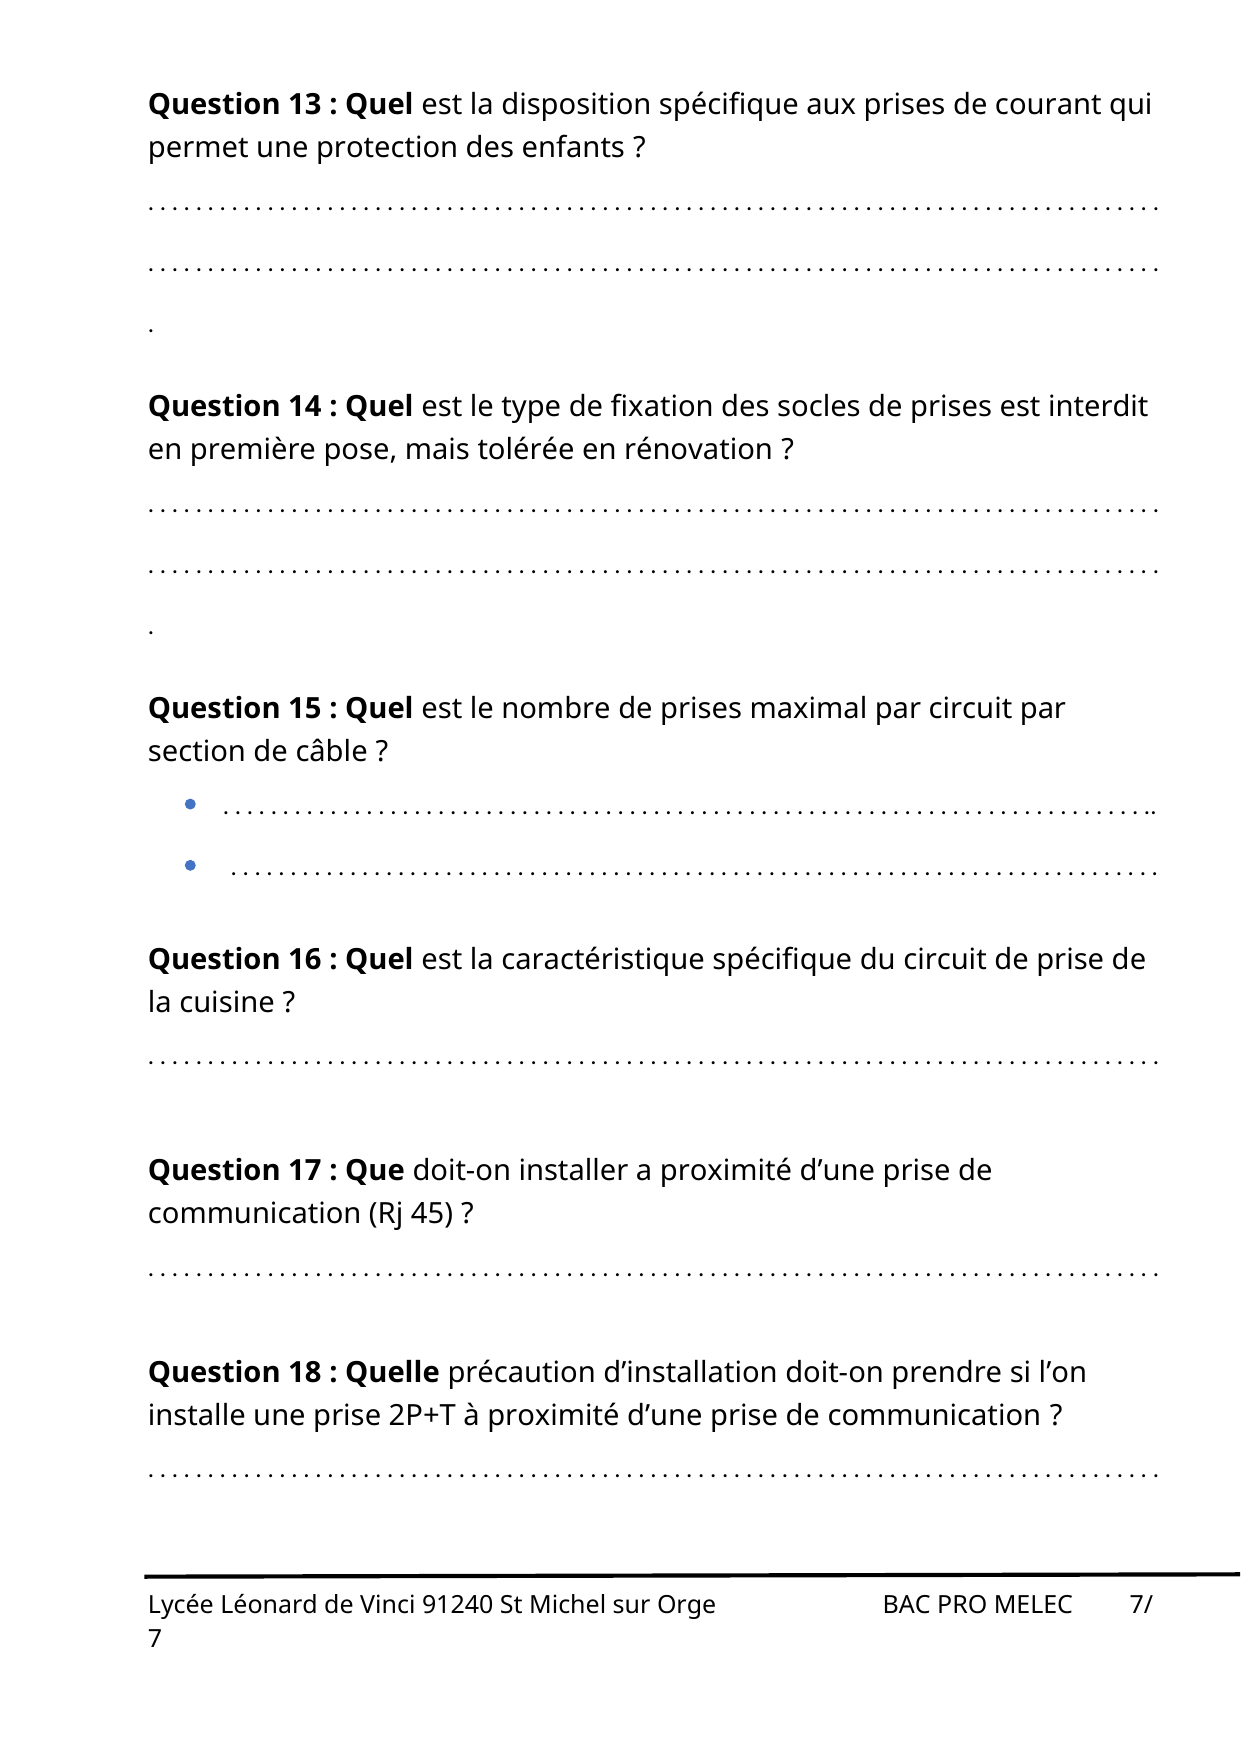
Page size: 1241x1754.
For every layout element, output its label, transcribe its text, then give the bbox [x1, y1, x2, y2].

text Question 15 : Quel est le nombre de prises maximal par circuit par section de câble ? [148, 688, 1167, 770]
text . . . . . . . . . . . . . . . . . . . . . . . . . . . . . . . . . . . . . . . . . . . . . . . . . . . . . . . . . . . . . . . . . . . . . . . . . . . . . . . . . . . . . . . . . . . . . . . . . . . . . . . . . . . . . . . . . . . . . . . . . . . . . . . . . . . . . . . . . . . . . . . . . . . . . . . . . . . . . . . . . . . . . . . . . .. [148, 186, 1167, 338]
text Question 13 : Quel est la disposition spécifique aux prises de courant qui permet une protection des enfants ? [148, 83, 1167, 166]
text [148, 1453, 1167, 1484]
text . . . . . . . . . . . . . . . . . . . . . . . . . . . . . . . . . . . . . . . . . . . . . . . . . . . . . . . . . . . . . . . . . . . . . . . . . . . . . . . . . . . . . . . . . . . . . . . . . . . . . . . . . . . . . . . . . . . . . . . . . . . . . . . . . . . . . . . . . . . . . . . . . . . . . . . . . . . . . . . . . . . . . . . . . .. [148, 488, 1167, 641]
list . . . . . . . . . . . . . . . . . . . . . . . . . . . . . . . . . . . . . . . . . . . . . . . . . . . . . . . . . . . . . . . . . . . . . . . . . . . . . .. [185, 790, 1167, 821]
text Question 14 : Quel est le type de fixation des socles de prises est interdit en première pose, mais tolérée en rénovation ? [148, 386, 1167, 468]
text Question 16 : Quel est la caractéristique spécifique du circuit de prise de la cuisine ? [148, 938, 1167, 1021]
list . . . . . . . . . . . . . . . . . . . . . . . . . . . . . . . . . . . . . . . . . . . . . . . . . . . . . . . . . . . . . . . . . . . . . . . . . . . . . . [185, 851, 1167, 882]
text Question 17 : Que doit-on installer a proximité d’une prise de communication (Rj 45) ? [148, 1149, 1167, 1232]
text Question 18 : Quelle précaution d’installation doit-on prendre si l’on installe une prise 2P+T à proximité d’une prise de communication ? [148, 1351, 1167, 1433]
